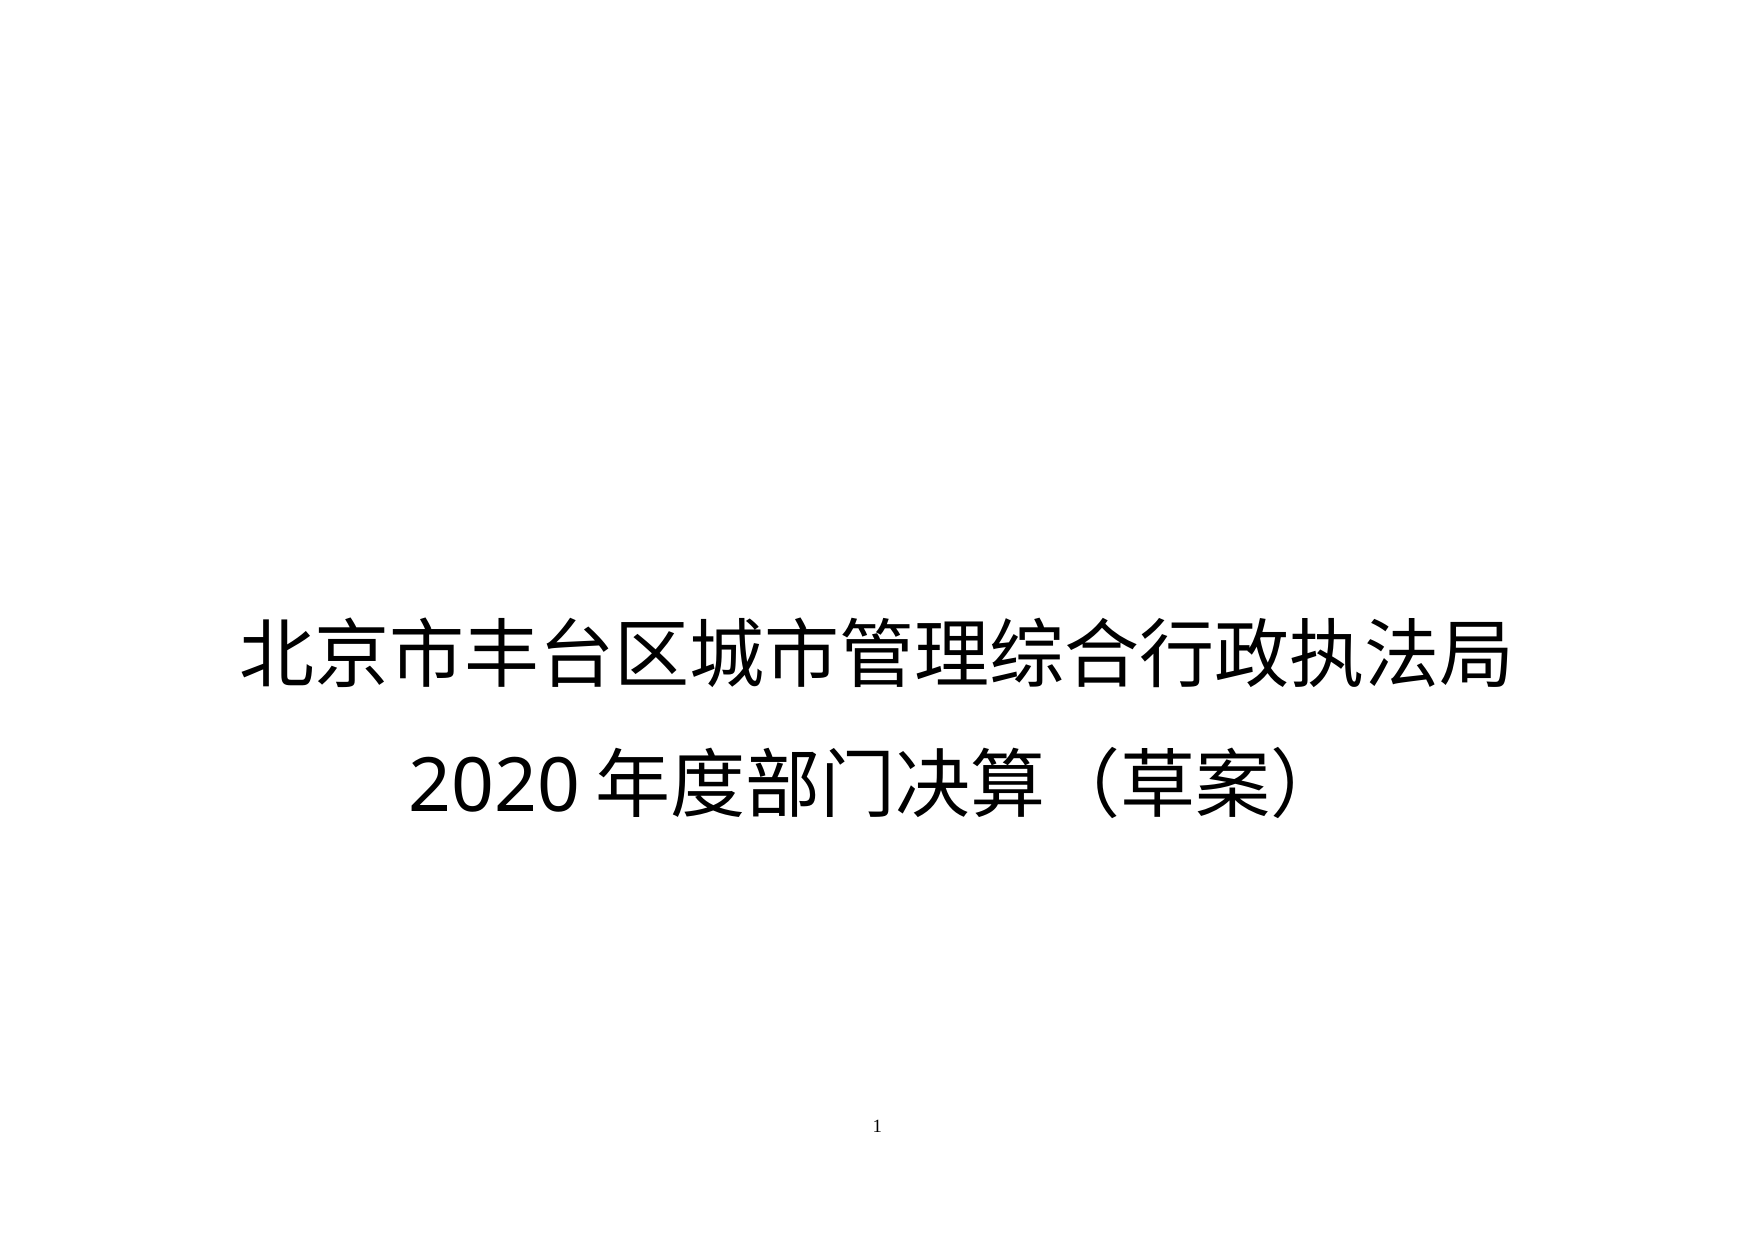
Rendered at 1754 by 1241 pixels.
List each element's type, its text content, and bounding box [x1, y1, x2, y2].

text 北京市丰台区城市管理综合行政执法局 [118, 584, 1636, 714]
text 2020年度部门决算（草案） [118, 714, 1636, 844]
